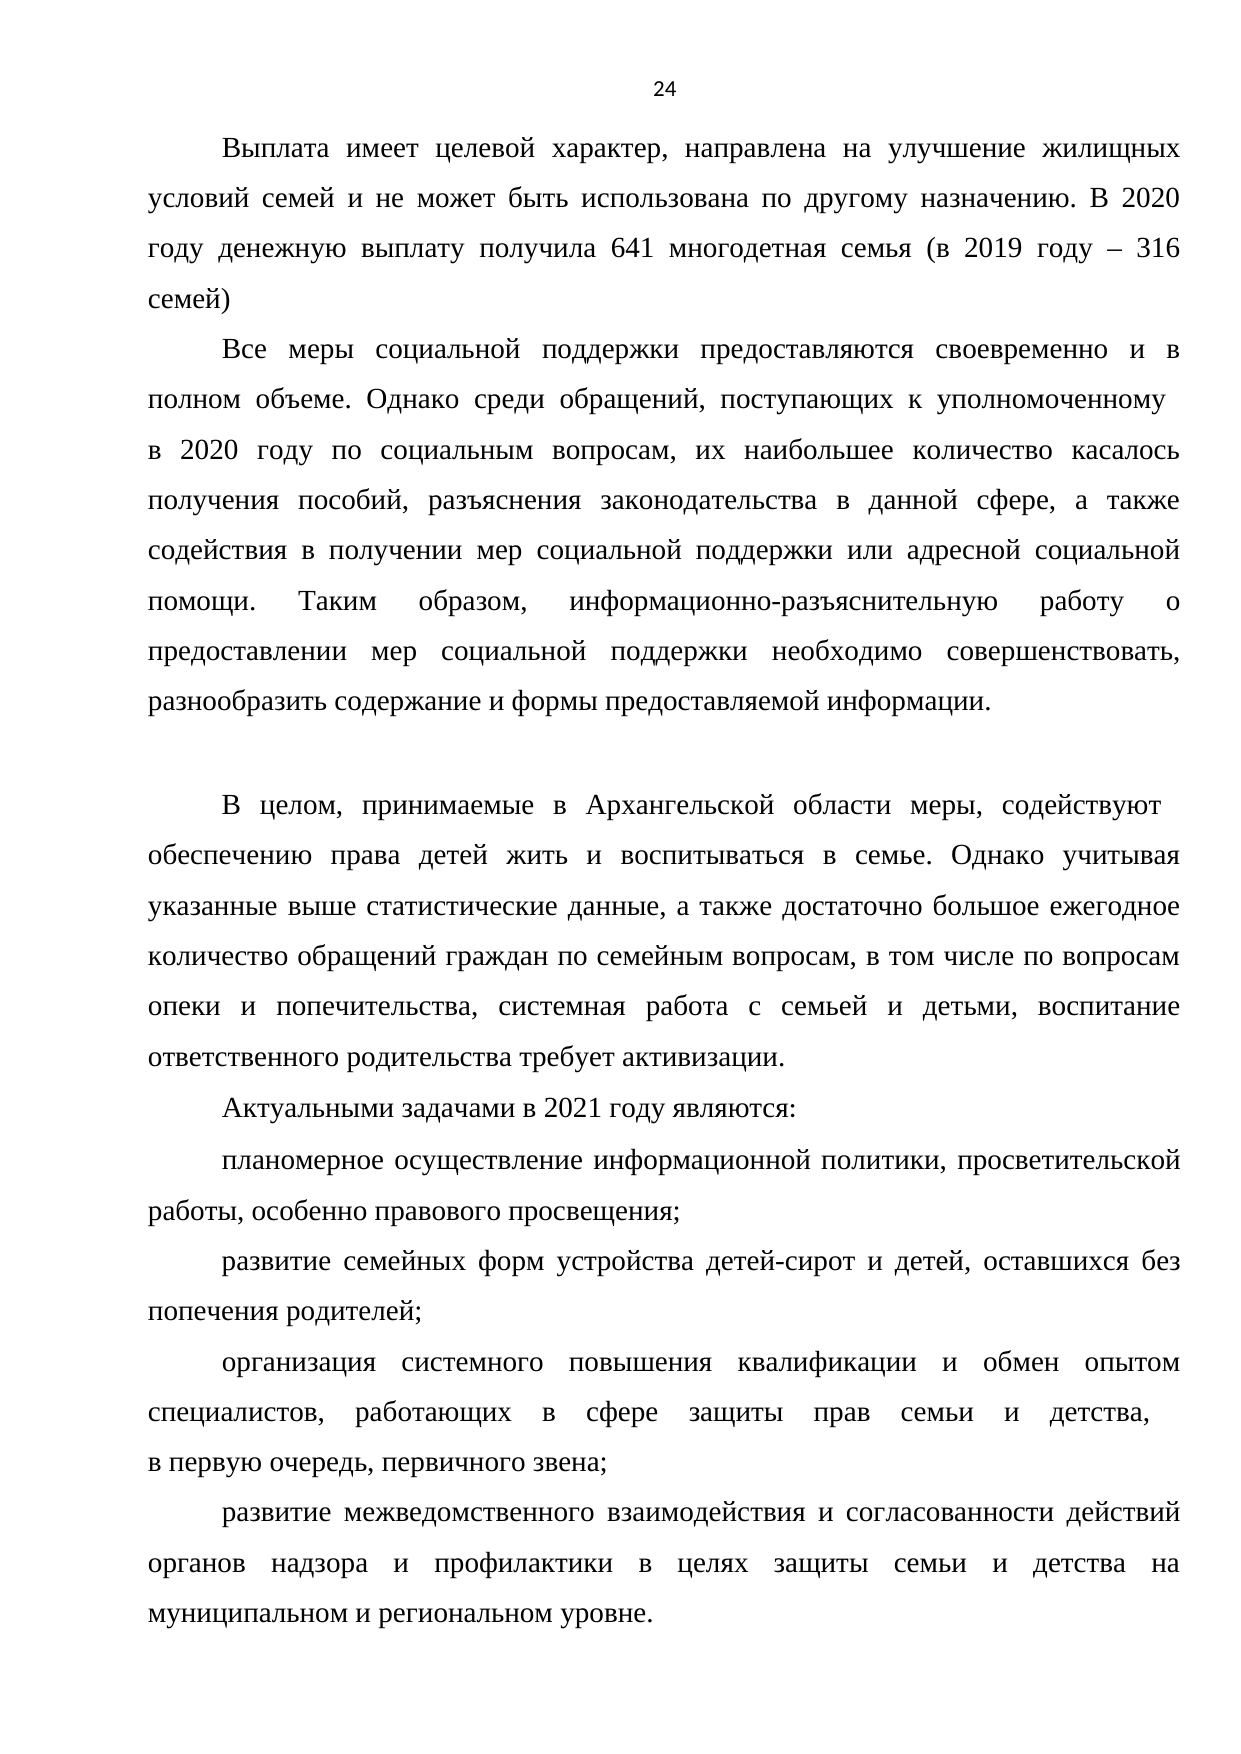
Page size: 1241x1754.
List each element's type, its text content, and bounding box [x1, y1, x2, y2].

list развитие межведомственного взаимодействия и согласованности действий органов надзора и профилактики в целях защиты семьи и детства на муниципальном и региональном уровне. [148, 1494, 1181, 1629]
text Актуальными задачами в 2021 году являются: [148, 1089, 1181, 1124]
text Выплата имеет целевой характер, направлена на улучшение жилищных условий семей и не может быть использована по другому назначению. В 2020 году денежную выплату получила 641 многодетная семья (в 2019 году – 316 семей) [148, 130, 1181, 314]
list Все меры социальной поддержки предоставляются своевременно и в полном объеме. Однако среди обращений, поступающих к уполномоченному в 2020 году по социальным вопросам, их наибольшее количество касалось получения пособий, разъяснения законодательства в данной сфере, а также содействия в получении мер социальной поддержки или адресной социальной помощи. Таким образом, информационно-разъяснительную работу о предоставлении мер социальной поддержки необходимо совершенствовать, разнообразить содержание и формы предоставляемой информации. [148, 331, 1181, 717]
list организация системного повышения квалификации и обмен опытом специалистов, работающих в сфере защиты прав семьи и детства, в первую очередь, первичного звена; [148, 1344, 1181, 1478]
list развитие семейных форм устройства детей-сирот и детей, оставшихся без попечения родителей; [148, 1243, 1181, 1327]
list планомерное осуществление информационной политики, просветительской работы, особенно правового просвещения; [148, 1142, 1181, 1226]
list В целом, принимаемые в Архангельской области меры, содействуют обеспечению права детей жить и воспитываться в семье. Однако учитывая указанные выше статистические данные, а также достаточно большое ежегодное количество обращений граждан по семейным вопросам, в том числе по вопросам опеки и попечительства, системная работа с семьей и детьми, воспитание ответственного родительства требует активизации. [148, 787, 1181, 1072]
